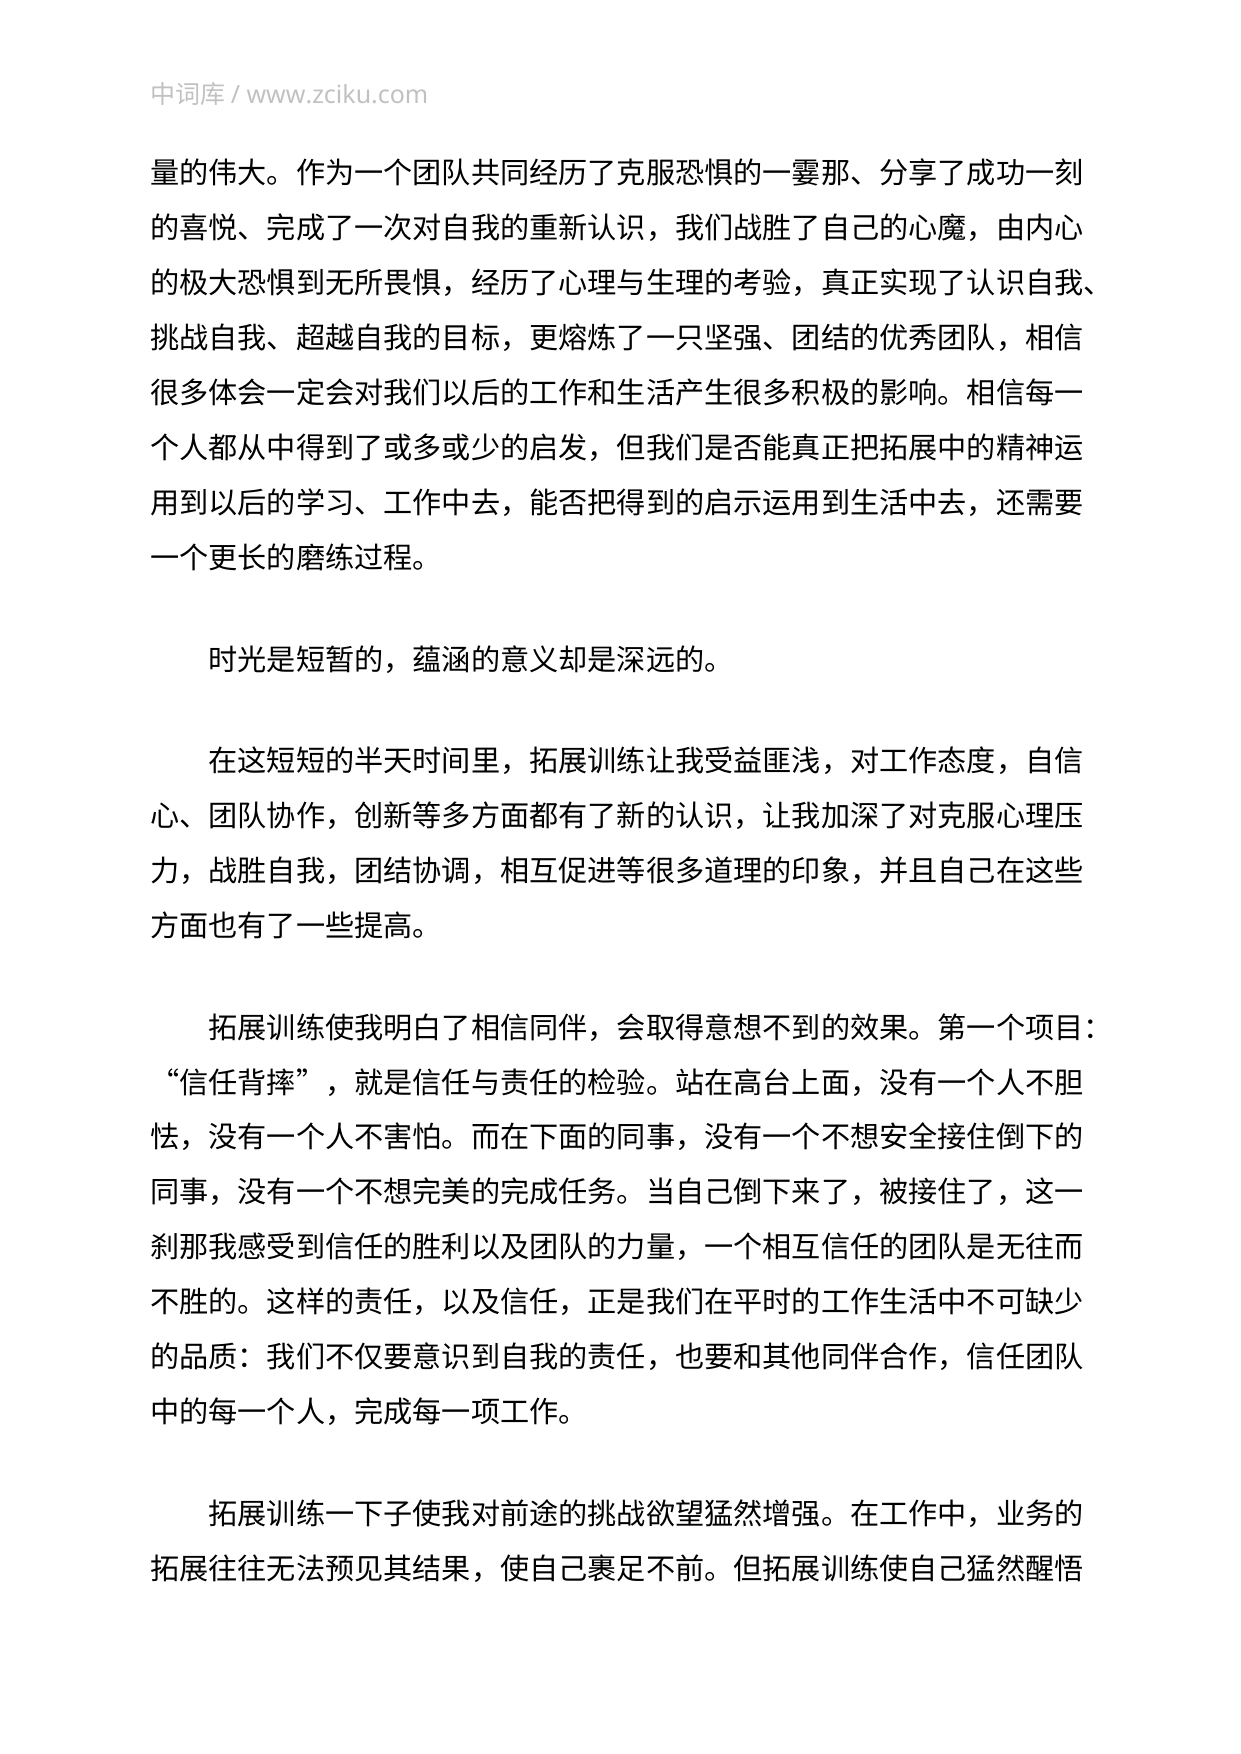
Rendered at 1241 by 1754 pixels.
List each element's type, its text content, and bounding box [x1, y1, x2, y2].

text 在这短短的半天时间里，拓展训练让我受益匪浅，对工作态度，自信心、团队协作，创新等多方面都有了新的认识，让我加深了对克服心理压力，战胜自我，团结协调，相互促进等很多道理的印象，并且自己在这些方面也有了一些提高。 [150, 738, 1090, 945]
text 时光是短暂的，蕴涵的意义却是深远的。 [150, 636, 1090, 678]
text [150, 1490, 1090, 1587]
text 拓展训练使我明白了相信同伴，会取得意想不到的效果。第一个项目：“信任背摔”，就是信任与责任的检验。站在高台上面，没有一个人不胆怯，没有一个人不害怕。而在下面的同事，没有一个不想安全接住倒下的同事，没有一个不想完美的完成任务。当自己倒下来了，被接住了，这一刹那我感受到信任的胜利以及团队的力量，一个相互信任的团队是无往而不胜的。这样的责任，以及信任，正是我们在平时的工作生活中不可缺少的品质：我们不仅要意识到自我的责任，也要和其他同伴合作，信任团队中的每一个人，完成每一项工作。 [150, 1004, 1090, 1431]
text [150, 150, 1090, 577]
